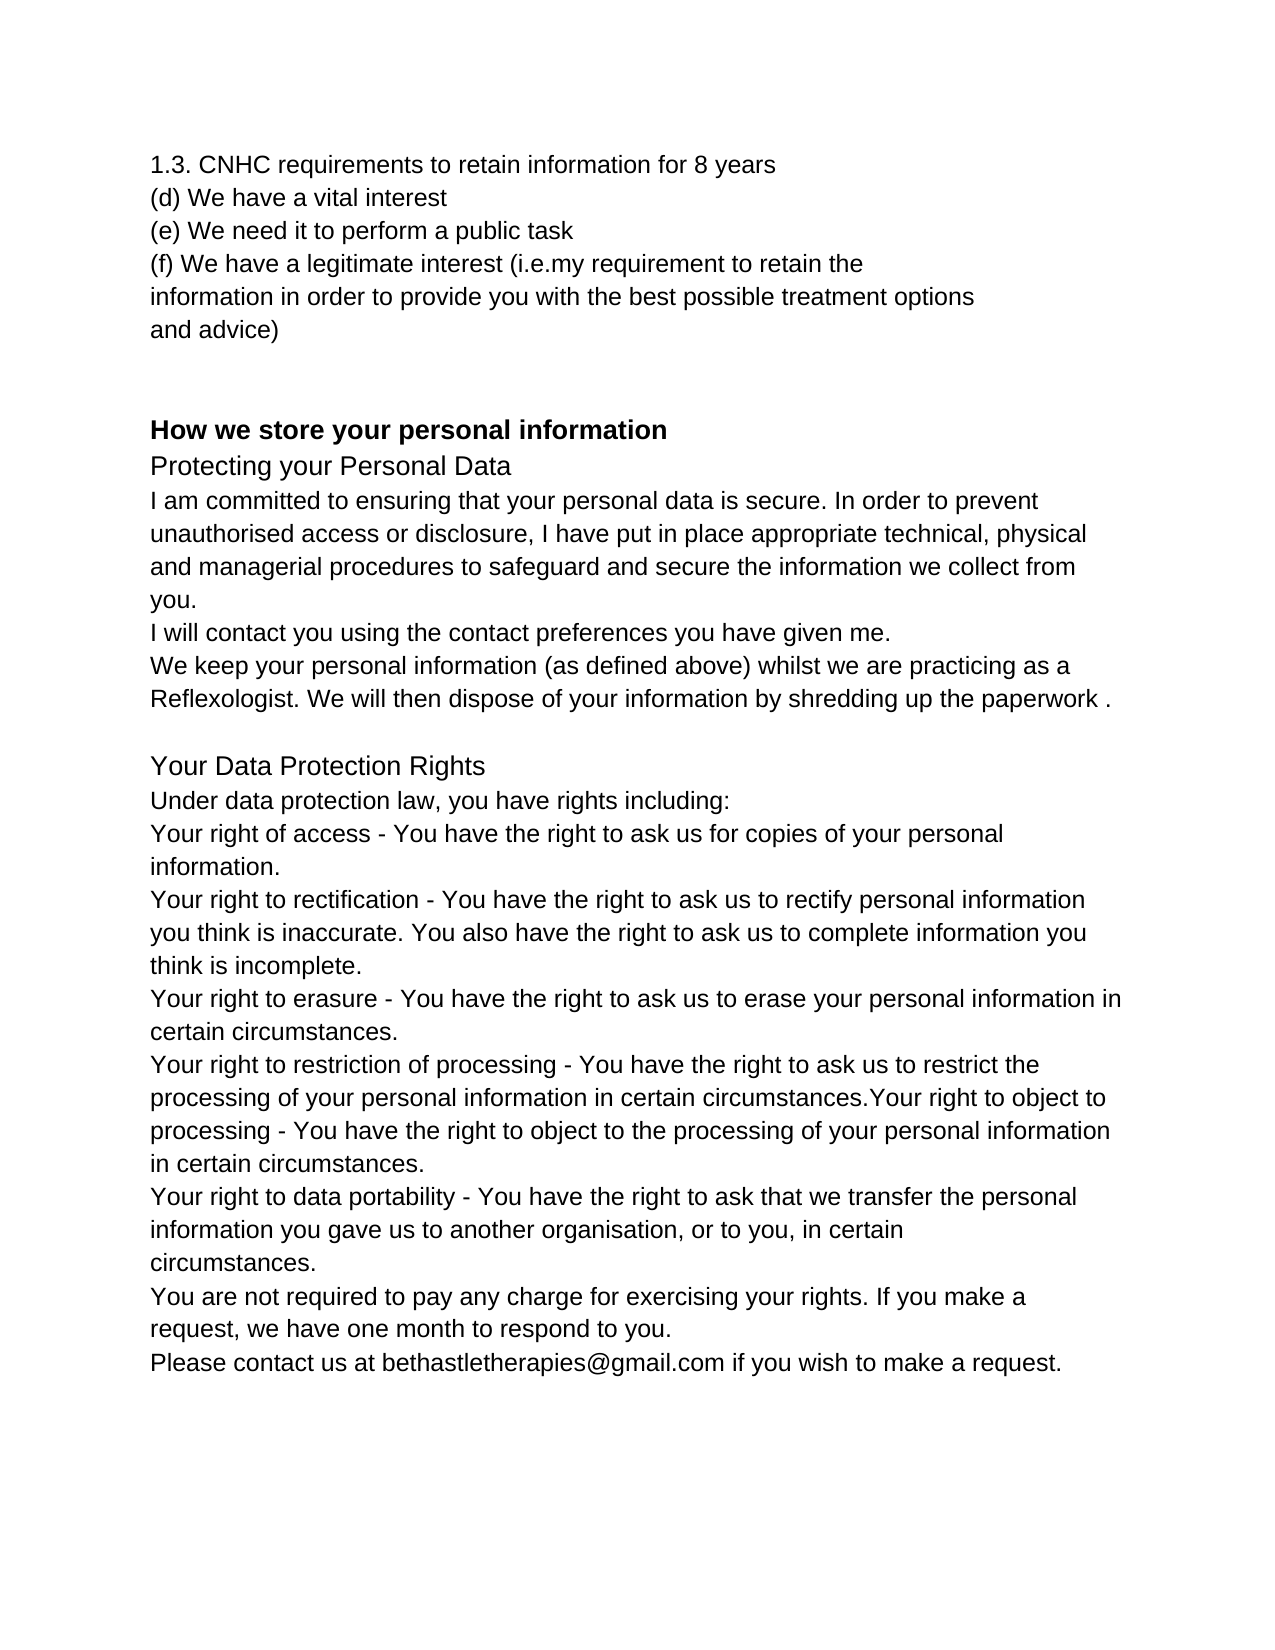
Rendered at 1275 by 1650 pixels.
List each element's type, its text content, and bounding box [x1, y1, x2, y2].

text 1.3. CNHC requirements to retain information for 8 years [150, 150, 1125, 179]
text Your right of access - You have the right to ask us for copies of your personal information. [150, 819, 1125, 881]
text (f) We have a legitimate interest (i.e.my requirement to retain the [150, 249, 1125, 278]
text We keep your personal information (as defined above) whilst we are practicing as a Reflexologist. We will then dispose of your information by shredding up the paperwork . [150, 651, 1125, 713]
text and advice) [150, 315, 1125, 344]
text I will contact you using the contact preferences you have given me. [150, 618, 1125, 647]
text request, we have one month to respond to you. [150, 1314, 1125, 1343]
text Your right to data portability - You have the right to ask that we transfer the personal information you gave us to another organisation, or to you, in certain [150, 1182, 1125, 1244]
text Your right to erasure - You have the right to ask us to erase your personal information in certain circumstances. [150, 984, 1125, 1046]
text Protecting your Personal Data [150, 450, 1125, 481]
text Please contact us at bethastletherapies@gmail.com if you wish to make a request. [150, 1347, 1125, 1376]
text Your right to restriction of processing - You have the right to ask us to restrict the processing of your personal information in certain circumstances.Your right to object to processing - You have the right to object to the processing of your personal information in certain circumstances. [150, 1050, 1125, 1178]
text How we store your personal information [150, 414, 1125, 445]
text (d) We have a vital interest [150, 183, 1125, 212]
text circumstances. [150, 1248, 1125, 1277]
text Your right to rectification - You have the right to ask us to rectify personal information you think is inaccurate. You also have the right to ask us to complete information you think is incomplete. [150, 885, 1125, 980]
text I am committed to ensuring that your personal data is secure. In order to prevent unauthorised access or disclosure, I have put in place appropriate technical, physical and managerial procedures to safeguard and secure the information we collect from you. [150, 486, 1125, 614]
text Your Data Protection Rights [150, 750, 1125, 781]
text (e) We need it to perform a public task [150, 216, 1125, 245]
text Under data protection law, you have rights including: [150, 786, 1125, 815]
text You are not required to pay any charge for exercising your rights. If you make a [150, 1281, 1125, 1310]
text information in order to provide you with the best possible treatment options [150, 282, 1125, 311]
